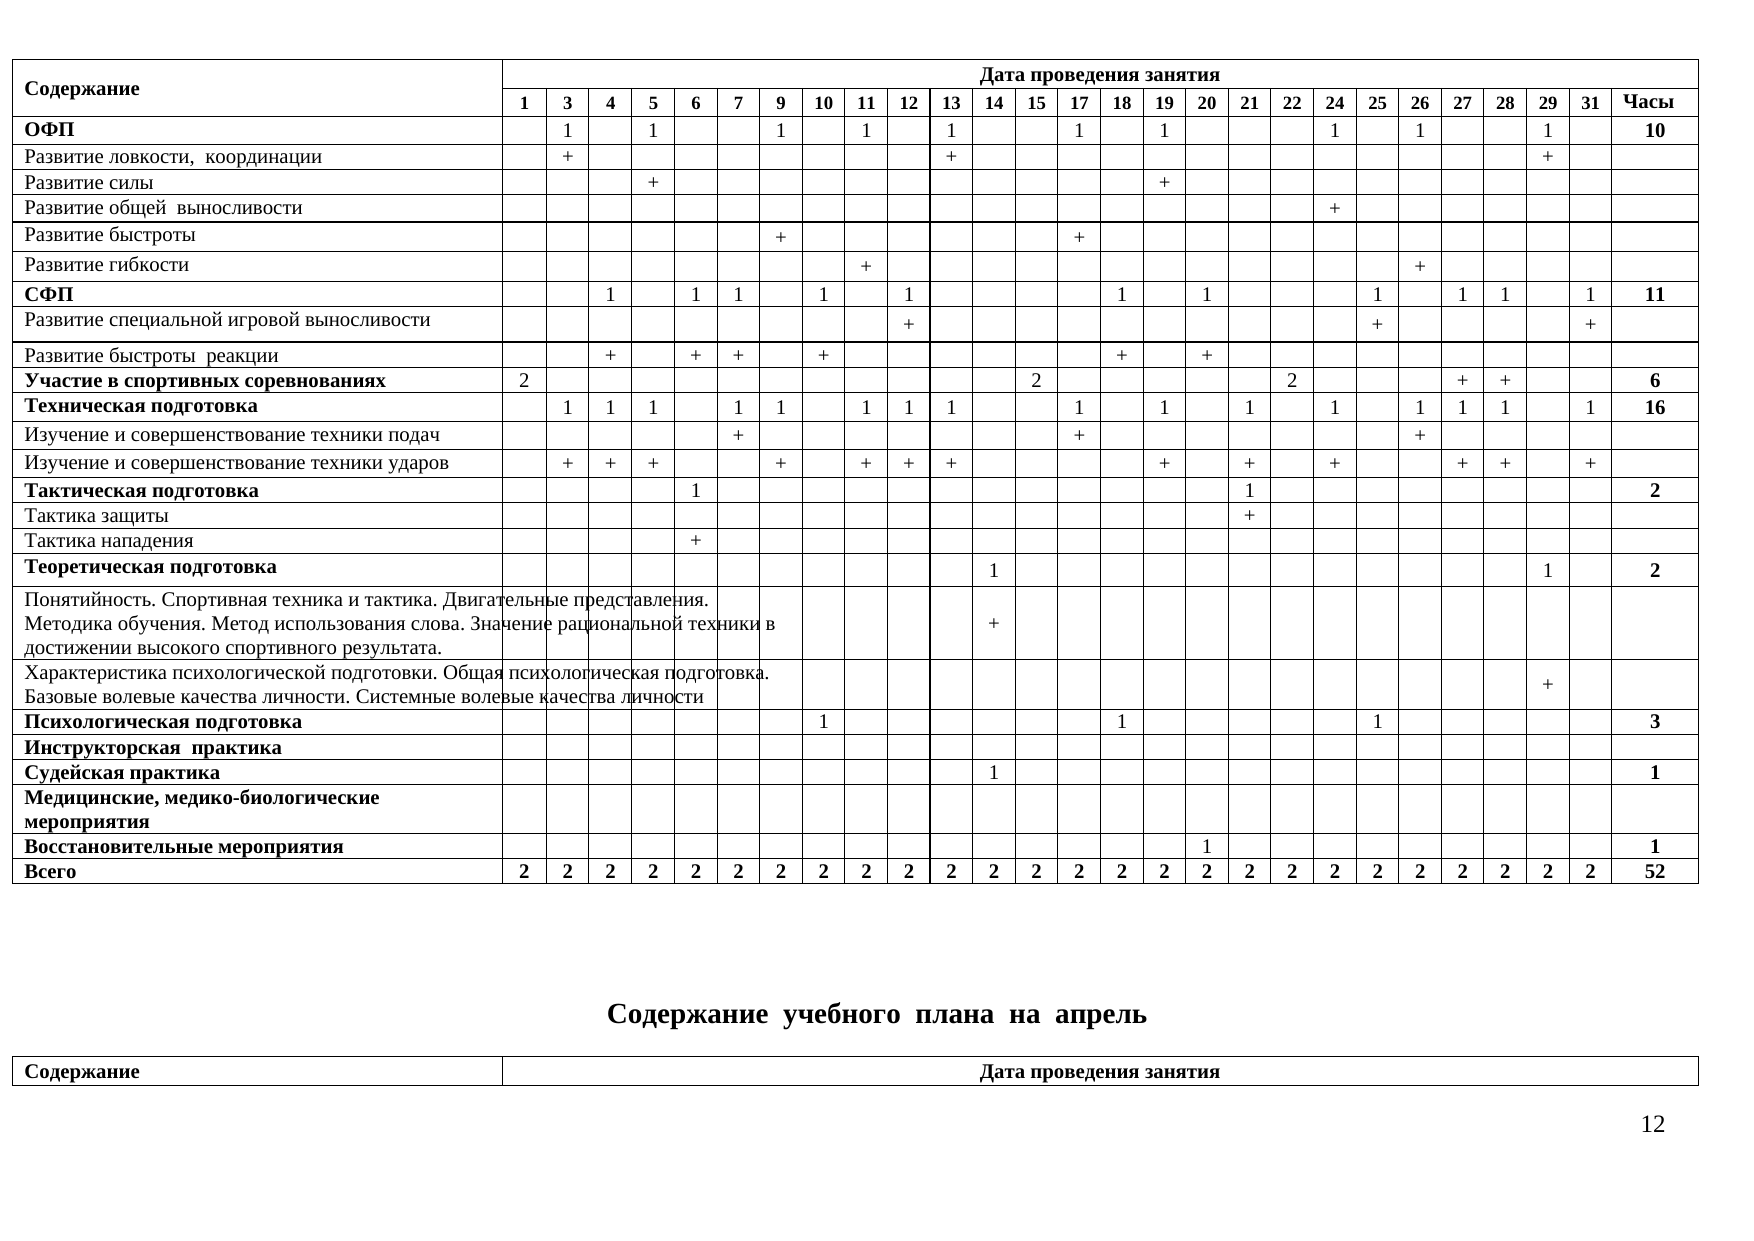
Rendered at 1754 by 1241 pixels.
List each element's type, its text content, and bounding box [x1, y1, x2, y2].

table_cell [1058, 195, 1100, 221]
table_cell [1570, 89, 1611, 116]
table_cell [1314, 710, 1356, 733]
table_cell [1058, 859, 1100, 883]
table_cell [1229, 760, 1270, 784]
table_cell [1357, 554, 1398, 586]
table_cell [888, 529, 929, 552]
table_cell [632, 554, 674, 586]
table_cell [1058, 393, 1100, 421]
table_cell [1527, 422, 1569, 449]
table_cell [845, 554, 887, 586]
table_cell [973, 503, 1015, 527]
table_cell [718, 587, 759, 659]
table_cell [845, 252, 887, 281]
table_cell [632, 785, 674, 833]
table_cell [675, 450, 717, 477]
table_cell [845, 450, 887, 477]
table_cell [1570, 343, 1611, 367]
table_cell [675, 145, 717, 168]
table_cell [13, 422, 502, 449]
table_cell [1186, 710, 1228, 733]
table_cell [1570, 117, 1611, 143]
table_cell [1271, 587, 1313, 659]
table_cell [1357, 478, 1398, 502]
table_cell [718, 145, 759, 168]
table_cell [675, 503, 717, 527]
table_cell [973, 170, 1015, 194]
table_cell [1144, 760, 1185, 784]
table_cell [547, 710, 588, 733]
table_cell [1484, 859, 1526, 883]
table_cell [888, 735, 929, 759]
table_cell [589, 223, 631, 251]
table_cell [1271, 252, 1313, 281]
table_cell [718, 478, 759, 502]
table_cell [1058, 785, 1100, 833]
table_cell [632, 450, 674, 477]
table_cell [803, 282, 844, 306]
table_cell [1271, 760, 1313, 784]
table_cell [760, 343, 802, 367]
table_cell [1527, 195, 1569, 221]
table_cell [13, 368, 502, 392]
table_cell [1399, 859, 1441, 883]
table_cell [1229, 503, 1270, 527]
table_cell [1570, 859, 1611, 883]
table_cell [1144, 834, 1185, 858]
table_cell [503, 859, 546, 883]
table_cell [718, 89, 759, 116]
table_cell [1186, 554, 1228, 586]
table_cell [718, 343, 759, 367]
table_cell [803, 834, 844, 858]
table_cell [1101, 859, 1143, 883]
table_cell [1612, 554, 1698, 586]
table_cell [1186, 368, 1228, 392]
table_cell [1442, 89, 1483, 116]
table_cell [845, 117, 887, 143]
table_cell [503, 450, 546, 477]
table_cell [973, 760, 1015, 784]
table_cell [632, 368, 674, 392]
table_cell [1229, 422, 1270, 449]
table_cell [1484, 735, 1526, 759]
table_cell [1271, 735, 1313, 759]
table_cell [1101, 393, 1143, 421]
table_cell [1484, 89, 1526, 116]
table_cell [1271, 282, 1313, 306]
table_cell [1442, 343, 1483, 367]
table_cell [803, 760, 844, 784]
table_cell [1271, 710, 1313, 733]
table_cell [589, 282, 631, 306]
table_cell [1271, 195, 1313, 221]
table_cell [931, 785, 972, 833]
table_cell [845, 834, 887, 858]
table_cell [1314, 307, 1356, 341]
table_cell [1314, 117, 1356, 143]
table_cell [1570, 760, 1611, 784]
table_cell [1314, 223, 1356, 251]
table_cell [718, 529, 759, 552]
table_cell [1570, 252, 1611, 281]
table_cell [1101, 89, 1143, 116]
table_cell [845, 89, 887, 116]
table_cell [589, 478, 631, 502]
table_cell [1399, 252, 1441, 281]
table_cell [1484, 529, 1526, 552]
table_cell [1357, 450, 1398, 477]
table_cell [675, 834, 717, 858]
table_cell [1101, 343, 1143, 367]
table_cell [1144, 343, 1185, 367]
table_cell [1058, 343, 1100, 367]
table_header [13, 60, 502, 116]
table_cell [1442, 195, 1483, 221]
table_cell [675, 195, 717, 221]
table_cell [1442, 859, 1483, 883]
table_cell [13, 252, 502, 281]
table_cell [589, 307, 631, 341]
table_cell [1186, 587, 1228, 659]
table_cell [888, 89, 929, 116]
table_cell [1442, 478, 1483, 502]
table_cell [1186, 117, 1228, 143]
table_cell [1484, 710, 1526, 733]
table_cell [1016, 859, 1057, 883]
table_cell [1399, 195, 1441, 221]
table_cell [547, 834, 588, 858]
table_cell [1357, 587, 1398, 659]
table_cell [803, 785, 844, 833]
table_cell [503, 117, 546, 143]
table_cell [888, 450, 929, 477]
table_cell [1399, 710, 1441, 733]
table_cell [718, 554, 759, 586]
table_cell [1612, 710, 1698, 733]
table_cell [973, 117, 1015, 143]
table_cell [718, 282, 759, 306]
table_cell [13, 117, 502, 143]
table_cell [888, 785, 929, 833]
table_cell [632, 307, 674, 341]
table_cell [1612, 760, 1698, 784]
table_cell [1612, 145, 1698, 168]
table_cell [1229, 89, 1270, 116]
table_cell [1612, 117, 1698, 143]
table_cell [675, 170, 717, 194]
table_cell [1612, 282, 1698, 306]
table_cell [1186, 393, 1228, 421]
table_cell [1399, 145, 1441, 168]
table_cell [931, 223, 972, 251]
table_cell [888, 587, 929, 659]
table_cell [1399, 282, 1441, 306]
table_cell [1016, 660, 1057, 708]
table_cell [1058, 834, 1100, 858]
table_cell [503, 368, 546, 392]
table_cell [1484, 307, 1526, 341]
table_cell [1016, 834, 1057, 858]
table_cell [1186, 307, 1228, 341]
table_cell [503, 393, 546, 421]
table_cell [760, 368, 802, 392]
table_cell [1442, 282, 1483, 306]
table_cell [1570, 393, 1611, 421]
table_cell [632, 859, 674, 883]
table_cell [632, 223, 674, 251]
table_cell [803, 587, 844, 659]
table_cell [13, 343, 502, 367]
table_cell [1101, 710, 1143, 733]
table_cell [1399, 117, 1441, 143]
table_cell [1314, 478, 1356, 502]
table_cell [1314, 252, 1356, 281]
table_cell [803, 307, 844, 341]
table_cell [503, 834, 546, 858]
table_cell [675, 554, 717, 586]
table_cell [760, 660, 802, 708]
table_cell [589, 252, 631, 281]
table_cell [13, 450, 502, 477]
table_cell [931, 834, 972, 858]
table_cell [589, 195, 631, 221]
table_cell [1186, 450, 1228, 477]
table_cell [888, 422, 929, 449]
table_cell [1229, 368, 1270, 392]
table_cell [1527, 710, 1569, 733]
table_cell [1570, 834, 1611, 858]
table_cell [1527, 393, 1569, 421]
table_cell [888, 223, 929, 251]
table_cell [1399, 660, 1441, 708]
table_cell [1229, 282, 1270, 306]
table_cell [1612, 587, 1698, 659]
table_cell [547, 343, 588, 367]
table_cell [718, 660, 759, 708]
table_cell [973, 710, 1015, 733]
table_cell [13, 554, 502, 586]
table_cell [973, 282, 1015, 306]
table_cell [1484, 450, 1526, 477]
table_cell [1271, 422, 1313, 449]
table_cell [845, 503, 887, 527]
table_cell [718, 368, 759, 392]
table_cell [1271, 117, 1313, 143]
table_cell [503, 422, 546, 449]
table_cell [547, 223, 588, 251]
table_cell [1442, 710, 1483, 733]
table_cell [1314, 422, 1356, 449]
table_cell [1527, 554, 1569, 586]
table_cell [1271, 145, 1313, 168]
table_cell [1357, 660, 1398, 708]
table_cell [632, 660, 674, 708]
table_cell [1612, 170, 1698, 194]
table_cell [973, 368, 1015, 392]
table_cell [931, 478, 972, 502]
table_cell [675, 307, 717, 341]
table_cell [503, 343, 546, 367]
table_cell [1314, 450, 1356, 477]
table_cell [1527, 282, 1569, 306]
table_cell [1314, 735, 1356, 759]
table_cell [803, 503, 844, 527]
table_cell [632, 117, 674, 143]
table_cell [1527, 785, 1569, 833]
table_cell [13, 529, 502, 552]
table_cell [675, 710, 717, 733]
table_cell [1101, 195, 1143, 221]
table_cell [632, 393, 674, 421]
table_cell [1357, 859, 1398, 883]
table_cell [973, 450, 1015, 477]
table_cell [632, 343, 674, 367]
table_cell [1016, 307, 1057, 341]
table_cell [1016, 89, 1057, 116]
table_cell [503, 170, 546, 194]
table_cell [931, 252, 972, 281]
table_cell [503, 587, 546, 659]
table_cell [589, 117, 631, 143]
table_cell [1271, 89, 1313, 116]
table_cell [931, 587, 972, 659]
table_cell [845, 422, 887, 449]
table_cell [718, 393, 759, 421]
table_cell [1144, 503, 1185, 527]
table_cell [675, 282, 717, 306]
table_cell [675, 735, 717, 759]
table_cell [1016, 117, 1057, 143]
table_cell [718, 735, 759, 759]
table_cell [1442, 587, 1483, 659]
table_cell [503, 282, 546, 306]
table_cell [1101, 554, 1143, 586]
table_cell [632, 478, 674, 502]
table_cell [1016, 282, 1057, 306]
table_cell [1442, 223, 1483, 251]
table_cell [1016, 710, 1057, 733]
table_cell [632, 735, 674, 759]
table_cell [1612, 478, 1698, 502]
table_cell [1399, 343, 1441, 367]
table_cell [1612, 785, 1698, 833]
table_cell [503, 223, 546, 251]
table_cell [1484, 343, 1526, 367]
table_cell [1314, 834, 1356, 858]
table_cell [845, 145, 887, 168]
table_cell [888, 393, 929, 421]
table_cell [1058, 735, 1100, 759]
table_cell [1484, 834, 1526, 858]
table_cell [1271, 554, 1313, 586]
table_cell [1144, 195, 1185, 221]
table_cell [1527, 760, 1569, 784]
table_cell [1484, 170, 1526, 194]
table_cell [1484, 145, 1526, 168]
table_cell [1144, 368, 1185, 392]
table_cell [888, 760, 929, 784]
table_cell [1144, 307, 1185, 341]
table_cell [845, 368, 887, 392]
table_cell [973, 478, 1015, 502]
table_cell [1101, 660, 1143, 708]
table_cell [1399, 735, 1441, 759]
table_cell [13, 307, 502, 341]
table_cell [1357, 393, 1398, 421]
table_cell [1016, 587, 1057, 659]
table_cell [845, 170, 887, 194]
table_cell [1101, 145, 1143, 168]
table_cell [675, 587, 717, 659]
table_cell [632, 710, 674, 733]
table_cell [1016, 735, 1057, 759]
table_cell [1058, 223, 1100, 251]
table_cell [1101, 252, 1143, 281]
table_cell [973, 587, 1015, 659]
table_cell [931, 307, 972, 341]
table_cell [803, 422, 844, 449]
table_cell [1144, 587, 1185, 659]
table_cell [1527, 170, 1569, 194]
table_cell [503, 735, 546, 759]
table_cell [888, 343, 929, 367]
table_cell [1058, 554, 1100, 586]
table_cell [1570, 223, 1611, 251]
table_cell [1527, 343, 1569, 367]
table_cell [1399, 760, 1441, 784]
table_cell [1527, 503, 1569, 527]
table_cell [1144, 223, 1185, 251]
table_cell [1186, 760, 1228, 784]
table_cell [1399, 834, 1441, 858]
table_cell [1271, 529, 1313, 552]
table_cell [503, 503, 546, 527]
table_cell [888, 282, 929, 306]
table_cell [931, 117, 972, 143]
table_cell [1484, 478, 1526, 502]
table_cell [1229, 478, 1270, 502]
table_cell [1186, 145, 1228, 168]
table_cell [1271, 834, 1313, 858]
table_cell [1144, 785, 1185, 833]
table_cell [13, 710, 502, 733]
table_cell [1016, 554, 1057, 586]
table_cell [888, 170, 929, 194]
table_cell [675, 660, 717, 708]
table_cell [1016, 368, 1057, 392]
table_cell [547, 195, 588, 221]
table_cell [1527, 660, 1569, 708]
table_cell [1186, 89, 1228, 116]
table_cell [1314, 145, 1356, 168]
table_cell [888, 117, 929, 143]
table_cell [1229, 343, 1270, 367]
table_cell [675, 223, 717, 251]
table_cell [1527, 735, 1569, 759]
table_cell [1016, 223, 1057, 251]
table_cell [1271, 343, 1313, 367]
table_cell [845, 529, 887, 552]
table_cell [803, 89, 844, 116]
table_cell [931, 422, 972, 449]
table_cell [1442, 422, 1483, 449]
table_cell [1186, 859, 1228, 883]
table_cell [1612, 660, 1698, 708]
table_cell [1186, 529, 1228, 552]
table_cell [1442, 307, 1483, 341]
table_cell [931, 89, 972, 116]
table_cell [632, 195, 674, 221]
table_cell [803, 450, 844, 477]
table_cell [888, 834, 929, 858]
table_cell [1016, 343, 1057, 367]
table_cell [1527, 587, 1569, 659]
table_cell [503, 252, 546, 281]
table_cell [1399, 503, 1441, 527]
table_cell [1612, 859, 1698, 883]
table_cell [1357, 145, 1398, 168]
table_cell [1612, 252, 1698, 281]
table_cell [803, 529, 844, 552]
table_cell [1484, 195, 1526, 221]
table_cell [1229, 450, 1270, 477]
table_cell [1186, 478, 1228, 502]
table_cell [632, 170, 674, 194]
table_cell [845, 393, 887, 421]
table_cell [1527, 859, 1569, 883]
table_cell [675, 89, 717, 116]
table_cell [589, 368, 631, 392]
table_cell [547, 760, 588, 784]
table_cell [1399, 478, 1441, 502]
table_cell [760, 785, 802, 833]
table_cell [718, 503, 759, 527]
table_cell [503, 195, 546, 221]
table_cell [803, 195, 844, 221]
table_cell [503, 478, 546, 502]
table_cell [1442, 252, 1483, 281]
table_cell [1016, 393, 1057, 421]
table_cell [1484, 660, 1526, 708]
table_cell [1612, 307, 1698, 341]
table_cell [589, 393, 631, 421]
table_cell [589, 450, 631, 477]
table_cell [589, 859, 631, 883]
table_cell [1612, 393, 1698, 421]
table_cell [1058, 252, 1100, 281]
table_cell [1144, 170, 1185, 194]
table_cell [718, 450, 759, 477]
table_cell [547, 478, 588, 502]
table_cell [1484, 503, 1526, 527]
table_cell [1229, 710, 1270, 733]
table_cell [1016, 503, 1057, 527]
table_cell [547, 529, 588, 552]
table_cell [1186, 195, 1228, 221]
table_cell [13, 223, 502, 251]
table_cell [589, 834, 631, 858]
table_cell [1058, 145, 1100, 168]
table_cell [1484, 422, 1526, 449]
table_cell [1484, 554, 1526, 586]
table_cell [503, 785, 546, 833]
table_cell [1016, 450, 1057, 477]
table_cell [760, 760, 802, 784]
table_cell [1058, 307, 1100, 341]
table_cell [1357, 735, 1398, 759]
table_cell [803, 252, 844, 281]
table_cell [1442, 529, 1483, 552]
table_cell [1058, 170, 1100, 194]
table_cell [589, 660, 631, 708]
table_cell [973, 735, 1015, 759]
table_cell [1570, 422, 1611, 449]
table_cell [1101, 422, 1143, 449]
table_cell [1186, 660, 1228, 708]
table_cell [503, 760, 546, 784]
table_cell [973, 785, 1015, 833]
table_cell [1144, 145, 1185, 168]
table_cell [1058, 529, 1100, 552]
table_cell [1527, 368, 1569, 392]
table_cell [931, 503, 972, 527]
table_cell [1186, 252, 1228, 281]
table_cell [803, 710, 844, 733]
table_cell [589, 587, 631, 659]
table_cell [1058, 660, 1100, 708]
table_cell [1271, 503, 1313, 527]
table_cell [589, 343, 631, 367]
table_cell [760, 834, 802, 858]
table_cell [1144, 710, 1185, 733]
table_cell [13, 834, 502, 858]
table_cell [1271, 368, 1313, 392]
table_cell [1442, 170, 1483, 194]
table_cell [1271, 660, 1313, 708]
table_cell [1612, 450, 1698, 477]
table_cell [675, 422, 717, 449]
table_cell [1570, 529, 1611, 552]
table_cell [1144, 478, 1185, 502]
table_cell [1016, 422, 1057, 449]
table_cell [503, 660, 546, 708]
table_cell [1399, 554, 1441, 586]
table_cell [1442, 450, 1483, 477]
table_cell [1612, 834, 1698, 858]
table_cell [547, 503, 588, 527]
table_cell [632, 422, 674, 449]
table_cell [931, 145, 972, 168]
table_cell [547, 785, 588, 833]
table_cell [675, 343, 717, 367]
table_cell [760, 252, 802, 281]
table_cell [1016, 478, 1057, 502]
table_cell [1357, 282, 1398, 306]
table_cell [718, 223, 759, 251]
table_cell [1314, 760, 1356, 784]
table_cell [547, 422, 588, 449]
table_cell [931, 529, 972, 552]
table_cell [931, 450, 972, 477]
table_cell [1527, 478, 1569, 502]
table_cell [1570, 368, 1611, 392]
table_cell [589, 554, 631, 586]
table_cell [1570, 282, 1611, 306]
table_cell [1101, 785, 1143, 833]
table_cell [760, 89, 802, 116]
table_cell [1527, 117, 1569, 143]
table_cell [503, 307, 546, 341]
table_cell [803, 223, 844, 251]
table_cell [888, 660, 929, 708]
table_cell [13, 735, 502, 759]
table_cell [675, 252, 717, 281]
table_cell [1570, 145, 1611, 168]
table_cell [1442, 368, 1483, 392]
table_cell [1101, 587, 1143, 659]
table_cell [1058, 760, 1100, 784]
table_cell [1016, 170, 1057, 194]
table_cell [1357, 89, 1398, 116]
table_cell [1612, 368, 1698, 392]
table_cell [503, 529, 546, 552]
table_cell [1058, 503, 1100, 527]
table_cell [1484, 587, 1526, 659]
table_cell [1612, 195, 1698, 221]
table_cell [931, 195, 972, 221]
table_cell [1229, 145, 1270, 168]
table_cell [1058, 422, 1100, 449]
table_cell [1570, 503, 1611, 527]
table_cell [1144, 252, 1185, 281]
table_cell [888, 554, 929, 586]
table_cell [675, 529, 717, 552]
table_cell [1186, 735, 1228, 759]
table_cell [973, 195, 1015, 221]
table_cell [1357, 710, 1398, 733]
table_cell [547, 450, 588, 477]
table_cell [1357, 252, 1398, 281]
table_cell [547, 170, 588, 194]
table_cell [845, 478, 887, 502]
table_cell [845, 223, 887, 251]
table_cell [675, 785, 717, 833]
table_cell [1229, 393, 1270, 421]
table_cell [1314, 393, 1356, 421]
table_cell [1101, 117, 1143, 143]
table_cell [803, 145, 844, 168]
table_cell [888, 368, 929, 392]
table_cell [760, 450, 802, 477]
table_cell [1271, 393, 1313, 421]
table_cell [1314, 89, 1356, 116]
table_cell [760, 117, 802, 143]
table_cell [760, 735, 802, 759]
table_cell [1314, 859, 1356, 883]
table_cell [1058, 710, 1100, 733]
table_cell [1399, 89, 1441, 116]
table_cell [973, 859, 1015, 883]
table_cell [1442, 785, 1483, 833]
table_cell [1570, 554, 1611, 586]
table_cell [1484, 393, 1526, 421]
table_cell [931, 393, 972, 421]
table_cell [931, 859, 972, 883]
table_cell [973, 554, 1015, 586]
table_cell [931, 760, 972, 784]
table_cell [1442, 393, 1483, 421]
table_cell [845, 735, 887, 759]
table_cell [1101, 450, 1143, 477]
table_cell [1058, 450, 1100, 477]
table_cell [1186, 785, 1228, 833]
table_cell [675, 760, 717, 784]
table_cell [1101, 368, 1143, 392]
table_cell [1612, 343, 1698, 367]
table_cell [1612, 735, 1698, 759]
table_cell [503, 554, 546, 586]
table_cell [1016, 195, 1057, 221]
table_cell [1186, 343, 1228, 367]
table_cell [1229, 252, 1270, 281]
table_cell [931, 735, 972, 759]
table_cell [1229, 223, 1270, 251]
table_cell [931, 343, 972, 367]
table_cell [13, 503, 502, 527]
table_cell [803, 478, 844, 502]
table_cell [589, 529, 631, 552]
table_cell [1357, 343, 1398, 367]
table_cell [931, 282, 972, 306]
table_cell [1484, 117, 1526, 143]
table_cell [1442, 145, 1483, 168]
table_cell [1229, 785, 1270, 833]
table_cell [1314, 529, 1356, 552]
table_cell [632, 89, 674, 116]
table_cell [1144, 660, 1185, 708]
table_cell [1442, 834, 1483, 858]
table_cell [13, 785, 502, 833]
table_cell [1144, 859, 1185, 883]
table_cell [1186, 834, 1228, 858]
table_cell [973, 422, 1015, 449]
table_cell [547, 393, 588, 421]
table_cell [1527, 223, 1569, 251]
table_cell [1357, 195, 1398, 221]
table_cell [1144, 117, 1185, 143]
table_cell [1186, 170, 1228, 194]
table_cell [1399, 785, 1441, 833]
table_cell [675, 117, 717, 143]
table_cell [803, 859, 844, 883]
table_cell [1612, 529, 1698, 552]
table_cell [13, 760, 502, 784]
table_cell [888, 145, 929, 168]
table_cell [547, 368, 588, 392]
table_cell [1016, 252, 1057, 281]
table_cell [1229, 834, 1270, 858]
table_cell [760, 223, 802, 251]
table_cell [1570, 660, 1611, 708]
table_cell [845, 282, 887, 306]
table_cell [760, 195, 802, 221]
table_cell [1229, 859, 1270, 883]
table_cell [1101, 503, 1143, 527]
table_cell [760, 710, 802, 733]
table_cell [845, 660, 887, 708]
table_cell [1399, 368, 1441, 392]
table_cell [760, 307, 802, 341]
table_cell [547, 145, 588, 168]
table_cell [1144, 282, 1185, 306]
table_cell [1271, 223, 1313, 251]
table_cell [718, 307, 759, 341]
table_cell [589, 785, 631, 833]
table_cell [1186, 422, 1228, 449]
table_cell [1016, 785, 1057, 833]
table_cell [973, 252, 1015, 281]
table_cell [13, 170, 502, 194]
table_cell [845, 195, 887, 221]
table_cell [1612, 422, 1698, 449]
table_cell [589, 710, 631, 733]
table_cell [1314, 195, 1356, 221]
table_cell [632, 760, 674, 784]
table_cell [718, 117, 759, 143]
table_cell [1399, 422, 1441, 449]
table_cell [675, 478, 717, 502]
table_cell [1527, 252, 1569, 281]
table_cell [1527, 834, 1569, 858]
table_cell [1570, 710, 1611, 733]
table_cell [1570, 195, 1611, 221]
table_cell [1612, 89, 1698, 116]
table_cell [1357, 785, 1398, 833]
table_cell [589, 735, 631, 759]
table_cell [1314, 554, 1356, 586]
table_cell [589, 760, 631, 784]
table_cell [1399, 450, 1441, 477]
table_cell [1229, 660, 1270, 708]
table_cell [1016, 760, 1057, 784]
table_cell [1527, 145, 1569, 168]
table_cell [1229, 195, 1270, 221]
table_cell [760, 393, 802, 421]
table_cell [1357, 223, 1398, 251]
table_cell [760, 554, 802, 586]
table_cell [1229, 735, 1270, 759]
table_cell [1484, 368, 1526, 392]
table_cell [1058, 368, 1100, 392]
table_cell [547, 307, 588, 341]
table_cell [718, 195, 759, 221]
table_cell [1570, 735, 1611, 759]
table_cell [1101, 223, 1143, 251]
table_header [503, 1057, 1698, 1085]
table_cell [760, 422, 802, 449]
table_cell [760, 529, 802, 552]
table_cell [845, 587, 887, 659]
text Содержание учебного плана на апрель [89, 997, 1665, 1030]
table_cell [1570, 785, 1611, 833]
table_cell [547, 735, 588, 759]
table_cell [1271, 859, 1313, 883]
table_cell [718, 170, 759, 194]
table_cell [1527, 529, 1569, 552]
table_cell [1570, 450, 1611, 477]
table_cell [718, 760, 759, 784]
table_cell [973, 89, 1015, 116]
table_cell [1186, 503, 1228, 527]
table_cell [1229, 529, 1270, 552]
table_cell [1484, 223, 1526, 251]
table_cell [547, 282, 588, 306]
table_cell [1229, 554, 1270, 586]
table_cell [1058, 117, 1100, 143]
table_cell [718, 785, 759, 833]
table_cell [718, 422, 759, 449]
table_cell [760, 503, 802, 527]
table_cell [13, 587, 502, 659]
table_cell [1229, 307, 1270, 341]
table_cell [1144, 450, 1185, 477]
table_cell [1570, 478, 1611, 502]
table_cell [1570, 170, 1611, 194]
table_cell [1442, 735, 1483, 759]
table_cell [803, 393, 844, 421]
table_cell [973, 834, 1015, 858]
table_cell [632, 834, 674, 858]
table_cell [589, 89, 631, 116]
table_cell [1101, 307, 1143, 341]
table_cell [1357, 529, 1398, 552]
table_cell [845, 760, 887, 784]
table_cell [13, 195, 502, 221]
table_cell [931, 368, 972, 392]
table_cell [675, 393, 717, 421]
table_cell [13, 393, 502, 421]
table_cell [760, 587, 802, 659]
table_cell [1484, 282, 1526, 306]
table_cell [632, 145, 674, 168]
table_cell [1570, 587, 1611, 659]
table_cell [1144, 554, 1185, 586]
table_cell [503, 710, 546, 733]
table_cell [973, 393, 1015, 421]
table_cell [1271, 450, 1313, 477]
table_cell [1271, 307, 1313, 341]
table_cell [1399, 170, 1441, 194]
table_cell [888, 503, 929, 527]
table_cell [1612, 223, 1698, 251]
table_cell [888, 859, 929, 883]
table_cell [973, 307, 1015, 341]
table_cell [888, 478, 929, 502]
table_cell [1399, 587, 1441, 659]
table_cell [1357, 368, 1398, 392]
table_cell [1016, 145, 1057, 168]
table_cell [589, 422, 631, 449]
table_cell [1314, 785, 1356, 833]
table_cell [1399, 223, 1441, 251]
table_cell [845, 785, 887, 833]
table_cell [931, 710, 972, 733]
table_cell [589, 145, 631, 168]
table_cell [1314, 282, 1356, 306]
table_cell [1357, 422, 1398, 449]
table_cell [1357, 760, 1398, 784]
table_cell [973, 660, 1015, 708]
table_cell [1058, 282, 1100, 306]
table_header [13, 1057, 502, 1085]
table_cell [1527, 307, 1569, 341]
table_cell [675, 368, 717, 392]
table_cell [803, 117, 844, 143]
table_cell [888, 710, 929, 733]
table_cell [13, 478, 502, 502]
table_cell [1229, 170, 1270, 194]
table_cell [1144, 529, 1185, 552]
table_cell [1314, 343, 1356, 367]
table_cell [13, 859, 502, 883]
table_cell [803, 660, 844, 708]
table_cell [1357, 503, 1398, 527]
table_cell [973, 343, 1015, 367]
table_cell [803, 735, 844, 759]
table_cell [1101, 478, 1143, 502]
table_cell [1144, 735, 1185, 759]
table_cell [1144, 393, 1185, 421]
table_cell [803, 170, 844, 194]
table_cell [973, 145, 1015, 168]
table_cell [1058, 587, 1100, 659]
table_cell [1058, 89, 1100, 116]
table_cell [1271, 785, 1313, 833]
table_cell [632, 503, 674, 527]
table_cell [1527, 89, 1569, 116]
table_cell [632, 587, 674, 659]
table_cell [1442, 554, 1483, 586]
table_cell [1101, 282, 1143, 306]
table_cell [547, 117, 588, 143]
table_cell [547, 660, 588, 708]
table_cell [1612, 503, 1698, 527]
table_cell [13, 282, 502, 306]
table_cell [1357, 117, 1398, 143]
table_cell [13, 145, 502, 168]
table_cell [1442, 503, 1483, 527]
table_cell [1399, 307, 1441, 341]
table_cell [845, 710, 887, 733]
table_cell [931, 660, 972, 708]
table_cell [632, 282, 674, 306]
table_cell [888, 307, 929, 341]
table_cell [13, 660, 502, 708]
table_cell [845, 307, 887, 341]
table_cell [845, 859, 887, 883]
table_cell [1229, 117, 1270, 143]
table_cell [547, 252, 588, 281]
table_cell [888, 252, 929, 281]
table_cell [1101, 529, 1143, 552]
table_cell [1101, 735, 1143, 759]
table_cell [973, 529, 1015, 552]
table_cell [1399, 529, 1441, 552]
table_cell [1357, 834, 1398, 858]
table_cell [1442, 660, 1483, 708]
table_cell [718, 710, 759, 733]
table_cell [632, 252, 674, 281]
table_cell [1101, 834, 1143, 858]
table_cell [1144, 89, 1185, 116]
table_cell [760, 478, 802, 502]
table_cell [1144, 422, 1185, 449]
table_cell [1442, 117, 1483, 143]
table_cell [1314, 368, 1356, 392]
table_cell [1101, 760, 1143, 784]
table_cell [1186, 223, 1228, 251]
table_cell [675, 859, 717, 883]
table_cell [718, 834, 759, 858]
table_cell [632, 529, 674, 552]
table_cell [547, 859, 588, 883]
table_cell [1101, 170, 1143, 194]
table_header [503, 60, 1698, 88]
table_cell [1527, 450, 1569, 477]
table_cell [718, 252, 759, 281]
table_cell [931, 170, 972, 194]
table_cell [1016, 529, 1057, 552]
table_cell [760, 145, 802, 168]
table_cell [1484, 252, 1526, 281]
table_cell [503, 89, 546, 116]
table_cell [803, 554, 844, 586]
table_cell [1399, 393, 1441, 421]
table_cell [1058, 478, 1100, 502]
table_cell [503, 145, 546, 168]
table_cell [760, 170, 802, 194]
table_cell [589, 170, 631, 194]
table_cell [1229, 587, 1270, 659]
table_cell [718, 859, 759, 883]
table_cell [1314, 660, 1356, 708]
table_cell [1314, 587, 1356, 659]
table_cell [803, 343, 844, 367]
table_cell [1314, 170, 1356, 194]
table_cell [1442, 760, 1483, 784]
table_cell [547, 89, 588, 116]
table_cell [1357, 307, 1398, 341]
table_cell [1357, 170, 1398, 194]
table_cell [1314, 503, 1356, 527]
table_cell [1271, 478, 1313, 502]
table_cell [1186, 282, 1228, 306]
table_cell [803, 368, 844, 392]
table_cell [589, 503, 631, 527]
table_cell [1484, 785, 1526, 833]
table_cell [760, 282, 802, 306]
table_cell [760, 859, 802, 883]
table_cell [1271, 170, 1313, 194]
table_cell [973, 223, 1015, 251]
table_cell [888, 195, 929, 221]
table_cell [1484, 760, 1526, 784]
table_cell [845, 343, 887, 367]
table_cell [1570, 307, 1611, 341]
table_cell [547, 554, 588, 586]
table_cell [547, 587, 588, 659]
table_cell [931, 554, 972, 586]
